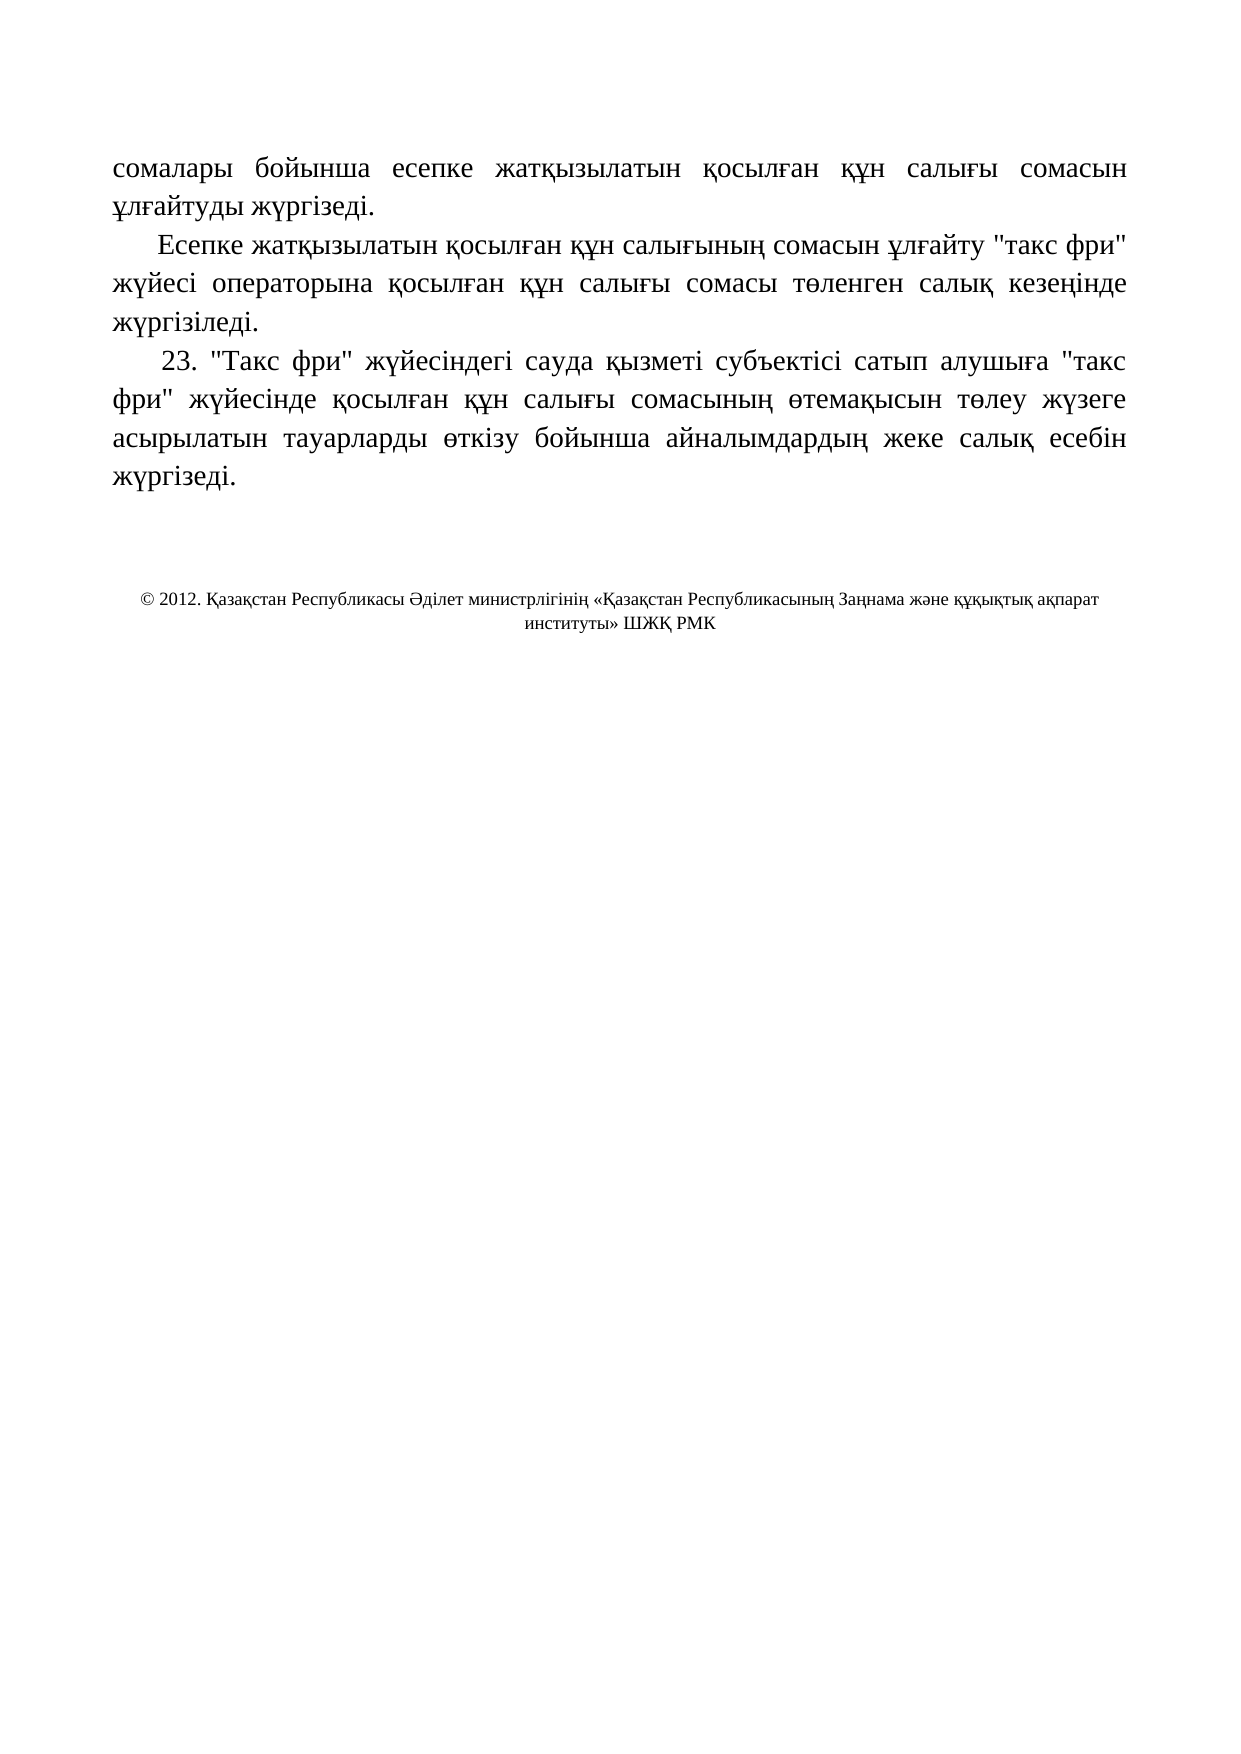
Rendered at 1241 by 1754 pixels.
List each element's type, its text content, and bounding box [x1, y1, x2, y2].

text © 2012. Қазақстан Республикасы Әділет министрлігінің «Қазақстан Республикасының Заңнама және құқықтық ақпарат институты» ШЖҚ РМК [112, 587, 1128, 634]
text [112, 150, 1128, 222]
text Есепке жатқызылатын қосылған құн салығының сомасын ұлғайту "такс фри" жүйесі операторына қосылған құн салығы сомасы төленген салық кезеңінде жүргізіледі. [112, 227, 1128, 338]
text 23. "Такс фри" жүйесіндегі сауда қызметі субъектісі сатып алушыға "такс фри" жүйесінде қосылған құн салығы сомасының өтемақысын төлеу жүзеге асырылатын тауарларды өткізу бойынша айналымдардың жеке салық есебін жүргізеді. [112, 343, 1128, 492]
